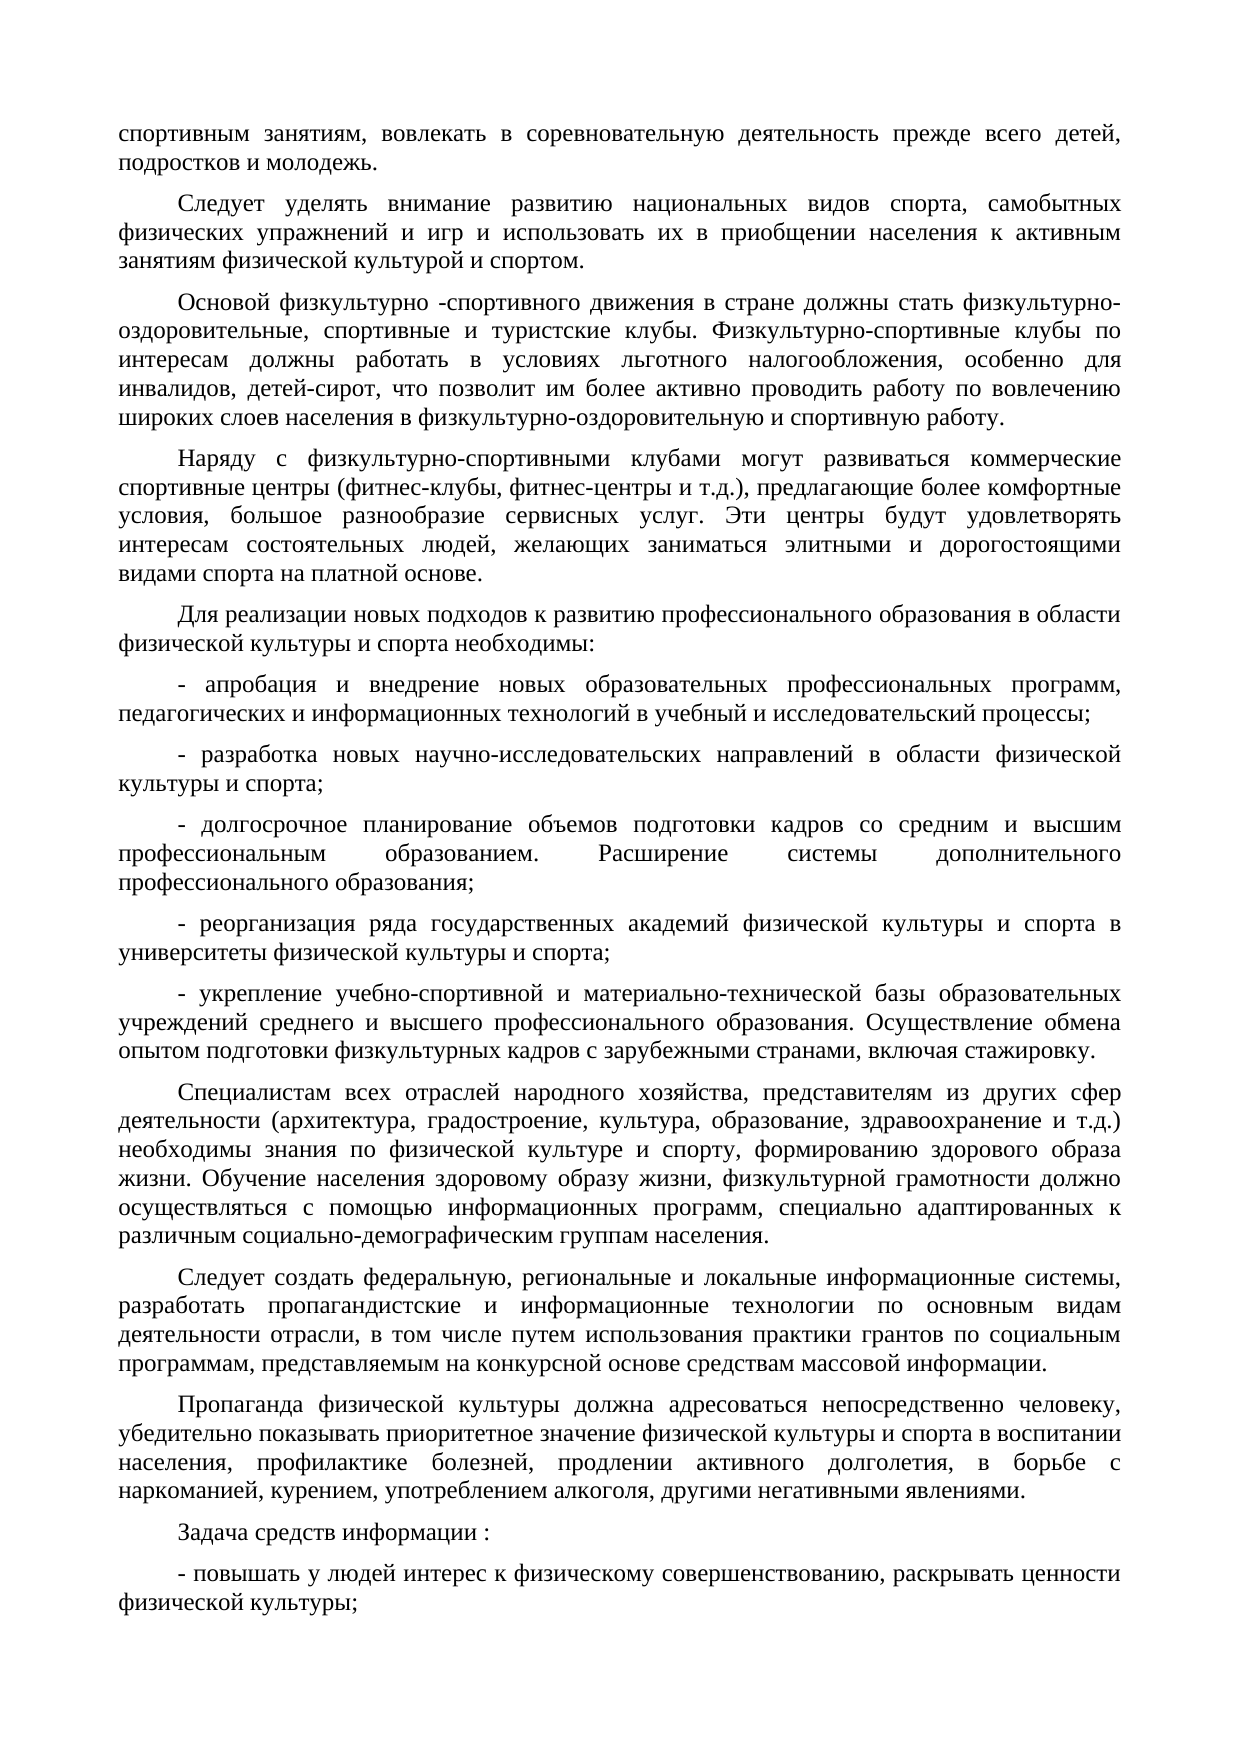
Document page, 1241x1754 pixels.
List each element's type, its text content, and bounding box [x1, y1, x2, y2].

text Пропаганда физической культуры должна адресоваться непосредственно человеку, убедительно показывать приоритетное значение физической культуры и спорта в воспитании населения, профилактике болезней, продлении активного долголетия, в борьбе с наркоманией, курением, употреблением алкоголя, другими негативными явлениями. [118, 1389, 1122, 1504]
text Основой физкультурно -спортивного движения в стране должны стать физкультурно-оздоровительные, спортивные и туристские клубы. Физкультурно-спортивные клубы по интересам должны работать в условиях льготного налогообложения, особенно для инвалидов, детей-сирот, что позволит им более активно проводить работу по вовлечению широких слоев населения в физкультурно-оздоровительную и спортивную работу. [118, 287, 1122, 431]
text Следует создать федеральную, региональные и локальные информационные системы, разработать пропагандистские и информационные технологии по основным видам деятельности отрасли, в том числе путем использования практики грантов по социальным программам, представляемым на конкурсной основе средствам массовой информации. [118, 1262, 1122, 1377]
text - долгосрочное планирование объемов подготовки кадров со средним и высшим профессиональным образованием. Расширение системы дополнительного профессионального образования; [118, 809, 1122, 896]
text - укрепление учебно-спортивной и материально-технической базы образовательных учреждений среднего и высшего профессионального образования. Осуществление обмена опытом подготовки физкультурных кадров с зарубежными странами, включая стажировку. [118, 978, 1122, 1064]
text Наряду с физкультурно-спортивными клубами могут развиваться коммерческие спортивные центры (фитнес-клубы, фитнес-центры и т.д.), предлагающие более комфортные условия, большое разнообразие сервисных услуг. Эти центры будут удовлетворять интересам состоятельных людей, желающих заниматься элитными и дорогостоящими видами спорта на платной основе. [118, 443, 1122, 587]
text - разработка новых научно-исследовательских направлений в области физической культуры и спорта; [118, 739, 1122, 797]
text Специалистам всех отраслей народного хозяйства, представителям из других сфер деятельности (архитектура, градостроение, культура, образование, здравоохранение и т.д.) необходимы знания по физической культуре и спорту, формированию здорового образа жизни. Обучение населения здоровому образу жизни, физкультурной грамотности должно осуществляться с помощью информационных программ, специально адаптированных к различным социально-демографическим группам населения. [118, 1077, 1122, 1249]
text Следует уделять внимание развитию национальных видов спорта, самобытных физических упражнений и игр и использовать их в приобщении населения к активным занятиям физической культурой и спортом. [118, 188, 1122, 274]
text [118, 118, 1122, 176]
text - реорганизация ряда государственных академий физической культуры и спорта в университеты физической культуры и спорта; [118, 908, 1122, 966]
text - апробация и внедрение новых образовательных профессиональных программ, педагогических и информационных технологий в учебный и исследовательский процессы; [118, 669, 1122, 727]
text - повышать у людей интерес к физическому совершенствованию, раскрывать ценности физической культуры; [118, 1558, 1122, 1616]
text Для реализации новых подходов к развитию профессионального образования в области физической культуры и спорта необходимы: [118, 599, 1122, 657]
text Задача средств информации : [118, 1517, 1122, 1546]
